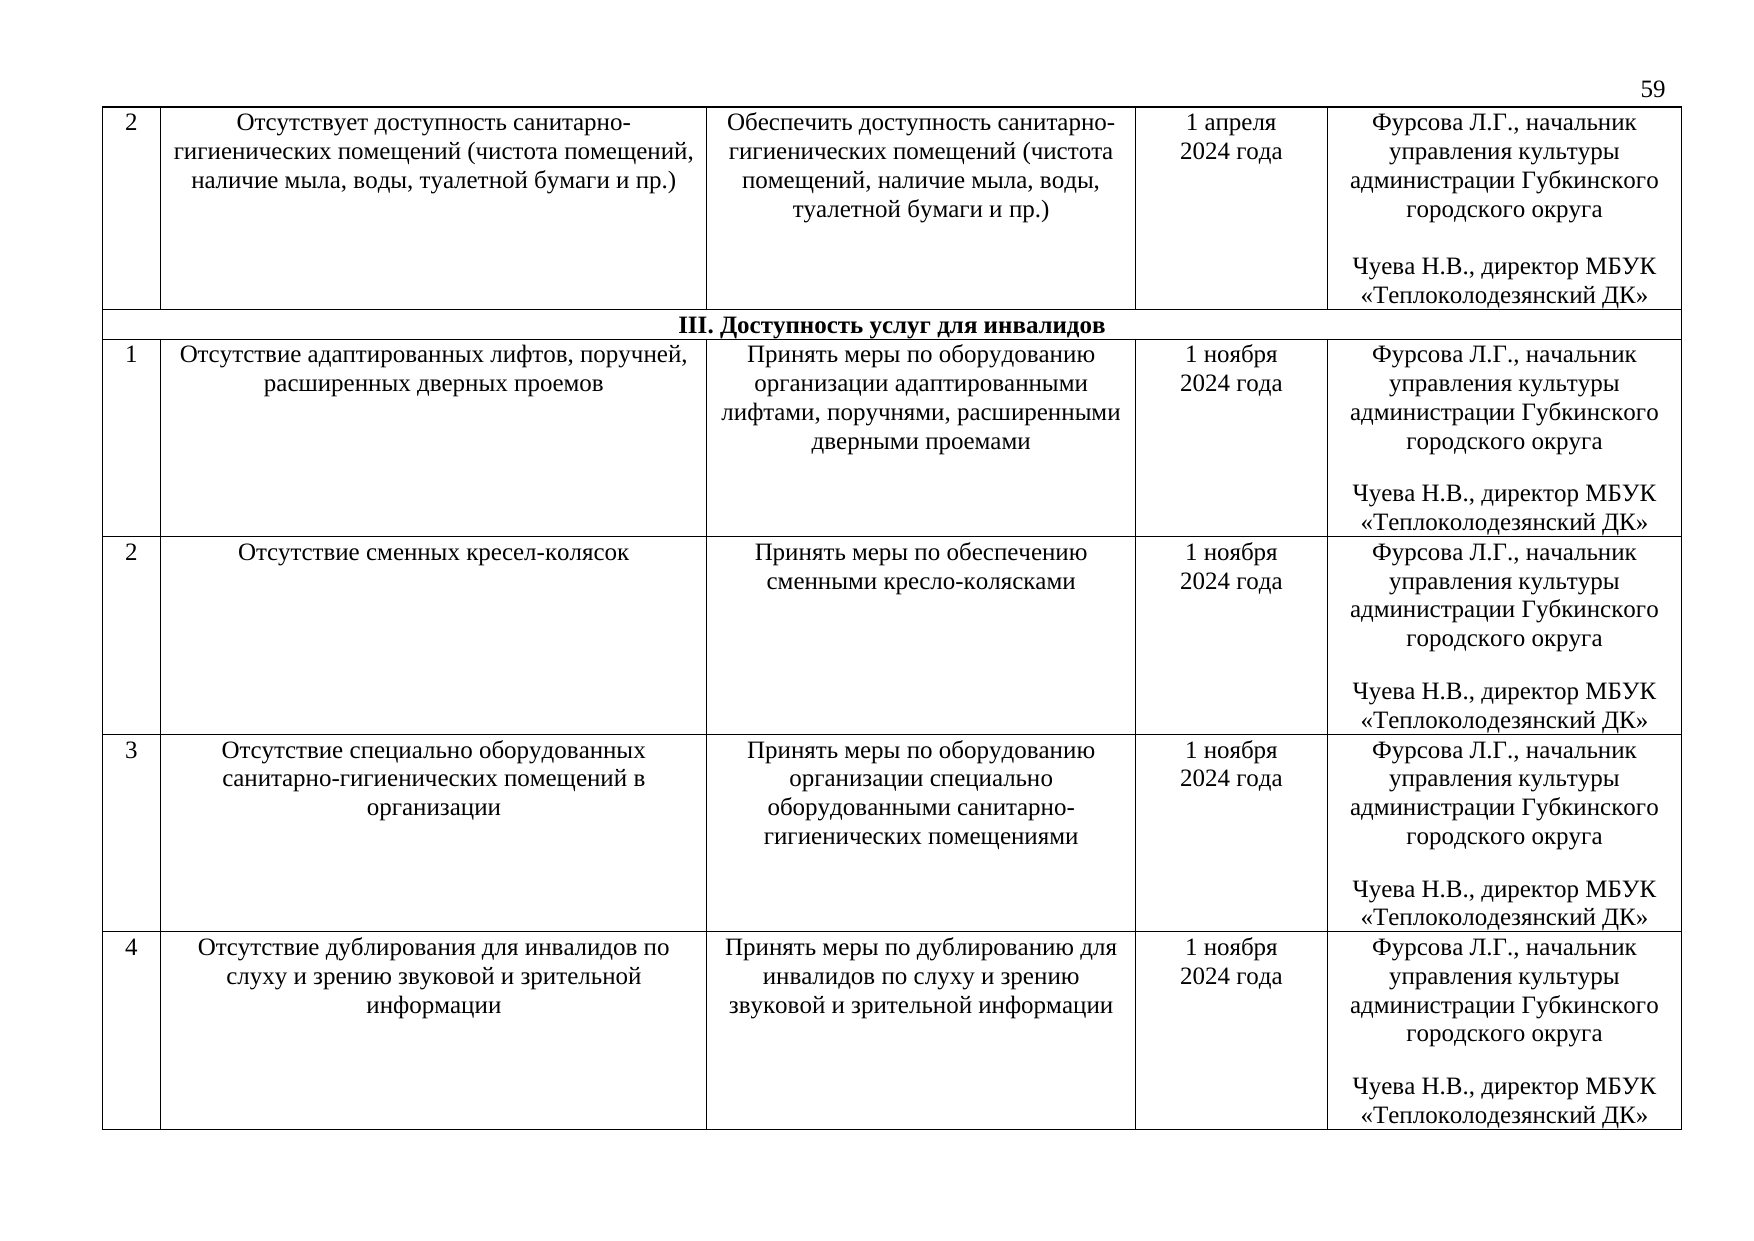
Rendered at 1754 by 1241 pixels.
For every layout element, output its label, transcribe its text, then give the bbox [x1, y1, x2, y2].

table_cell Принять меры по дублированию для инвалидов по слуху и зрению звуковой и зрительной информации [707, 932, 1135, 1129]
table_cell Фурсова Л.Г., начальник управления культуры администрации Губкинского городского округа Чуева Н.В., директор МБУК «Теплоколодезянский ДК» [1328, 537, 1681, 734]
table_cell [1328, 108, 1681, 309]
table_cell III. Доступность услуг для инвалидов [103, 310, 1681, 338]
table_cell 2 [103, 108, 160, 309]
table_cell 1 ноября 2024 года [1136, 537, 1327, 734]
table_cell Обеспечить доступность санитарно-гигиенических помещений (чистота помещений, наличие мыла, воды, туалетной бумаги и пр.) [707, 108, 1135, 309]
table_cell Принять меры по обеспечению сменными кресло-колясками [707, 537, 1135, 734]
table_cell 4 [103, 932, 160, 1129]
table_cell Отсутствие сменных кресел-колясок [161, 537, 706, 734]
table_cell 3 [103, 735, 160, 931]
table_cell Отсутствие дублирования для инвалидов по слуху и зрению звуковой и зрительной информации [161, 932, 706, 1129]
table_cell Фурсова Л.Г., начальник управления культуры администрации Губкинского городского округа Чуева Н.В., директор МБУК «Теплоколодезянский ДК» [1328, 735, 1681, 931]
table_cell Отсутствует доступность санитарно-гигиенических помещений (чистота помещений, наличие мыла, воды, туалетной бумаги и пр.) [161, 108, 706, 309]
table_cell Отсутствие адаптированных лифтов, поручней, расширенных дверных проемов [161, 340, 706, 536]
table_cell 2 [103, 537, 160, 734]
table_cell 1 апреля 2024 года [1136, 108, 1327, 309]
table_cell Фурсова Л.Г., начальник управления культуры администрации Губкинского городского округа Чуева Н.В., директор МБУК «Теплоколодезянский ДК» [1328, 340, 1681, 536]
table_cell Отсутствие специально оборудованных санитарно-гигиенических помещений в организации [161, 735, 706, 931]
table_cell 1 ноября 2024 года [1136, 932, 1327, 1129]
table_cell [1328, 932, 1681, 1129]
table_cell 1 ноября 2024 года [1136, 735, 1327, 931]
table_cell Принять меры по оборудованию организации адаптированными лифтами, поручнями, расширенными дверными проемами [707, 340, 1135, 536]
table_cell 1 ноября 2024 года [1136, 340, 1327, 536]
table_cell 1 [103, 340, 160, 536]
table_cell Принять меры по оборудованию организации специально оборудованными санитарно-гигиенических помещениями [707, 735, 1135, 931]
